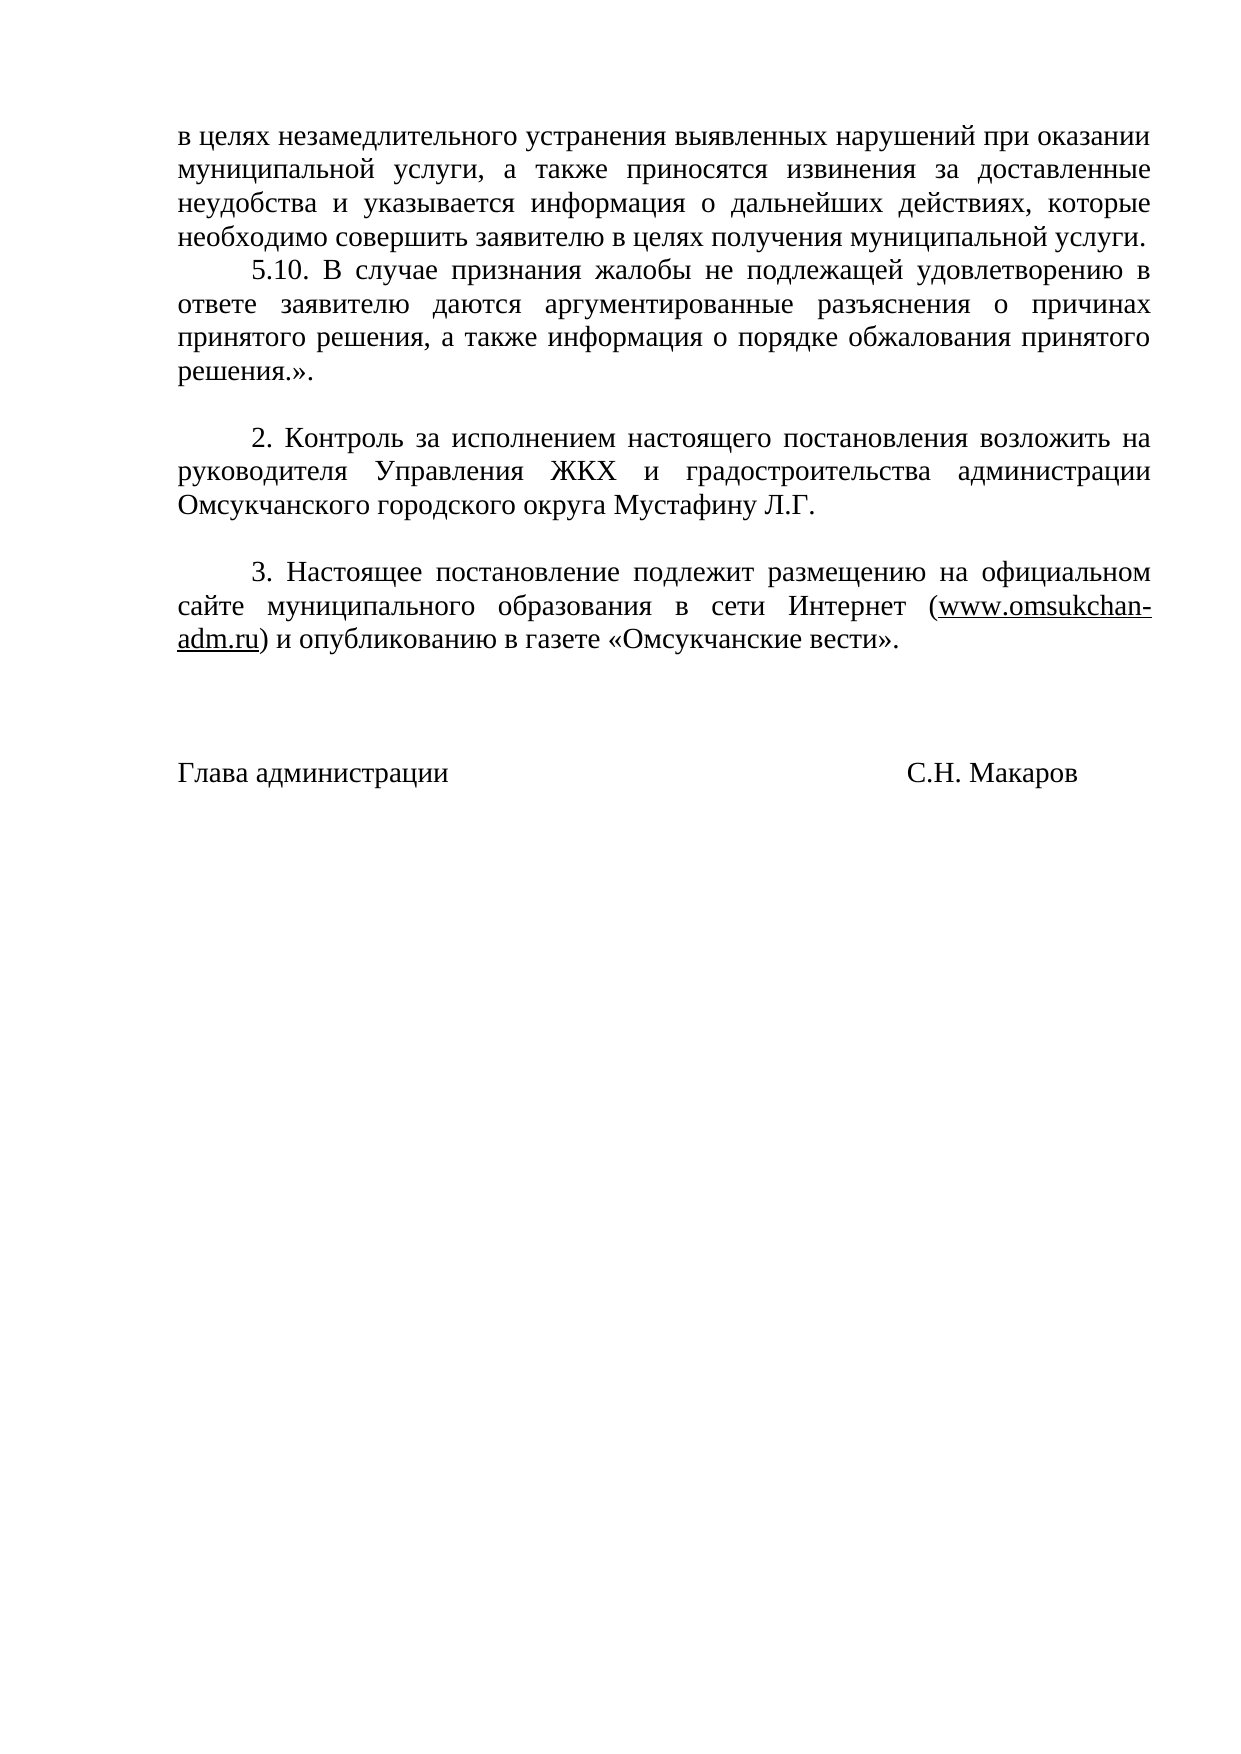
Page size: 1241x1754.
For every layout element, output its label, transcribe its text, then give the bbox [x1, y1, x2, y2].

text Глава администрации С.Н. Макаров [177, 755, 1152, 789]
text 2. Контроль за исполнением настоящего постановления возложить на руководителя Управления ЖКХ и градостроительства администрации Омсукчанского городского округа Мустафину Л.Г. [177, 420, 1152, 521]
text 3. Настоящее постановление подлежит размещению на официальном сайте муниципального образования в сети Интернет (www.omsukchan-adm.ru) и опубликованию в газете «Омсукчанские вести». [177, 554, 1152, 655]
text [177, 118, 1152, 252]
text 5.10. В случае признания жалобы не подлежащей удовлетворению в ответе заявителю даются аргументированные разъяснения о причинах принятого решения, а также информация о порядке обжалования принятого решения.». [177, 252, 1152, 386]
